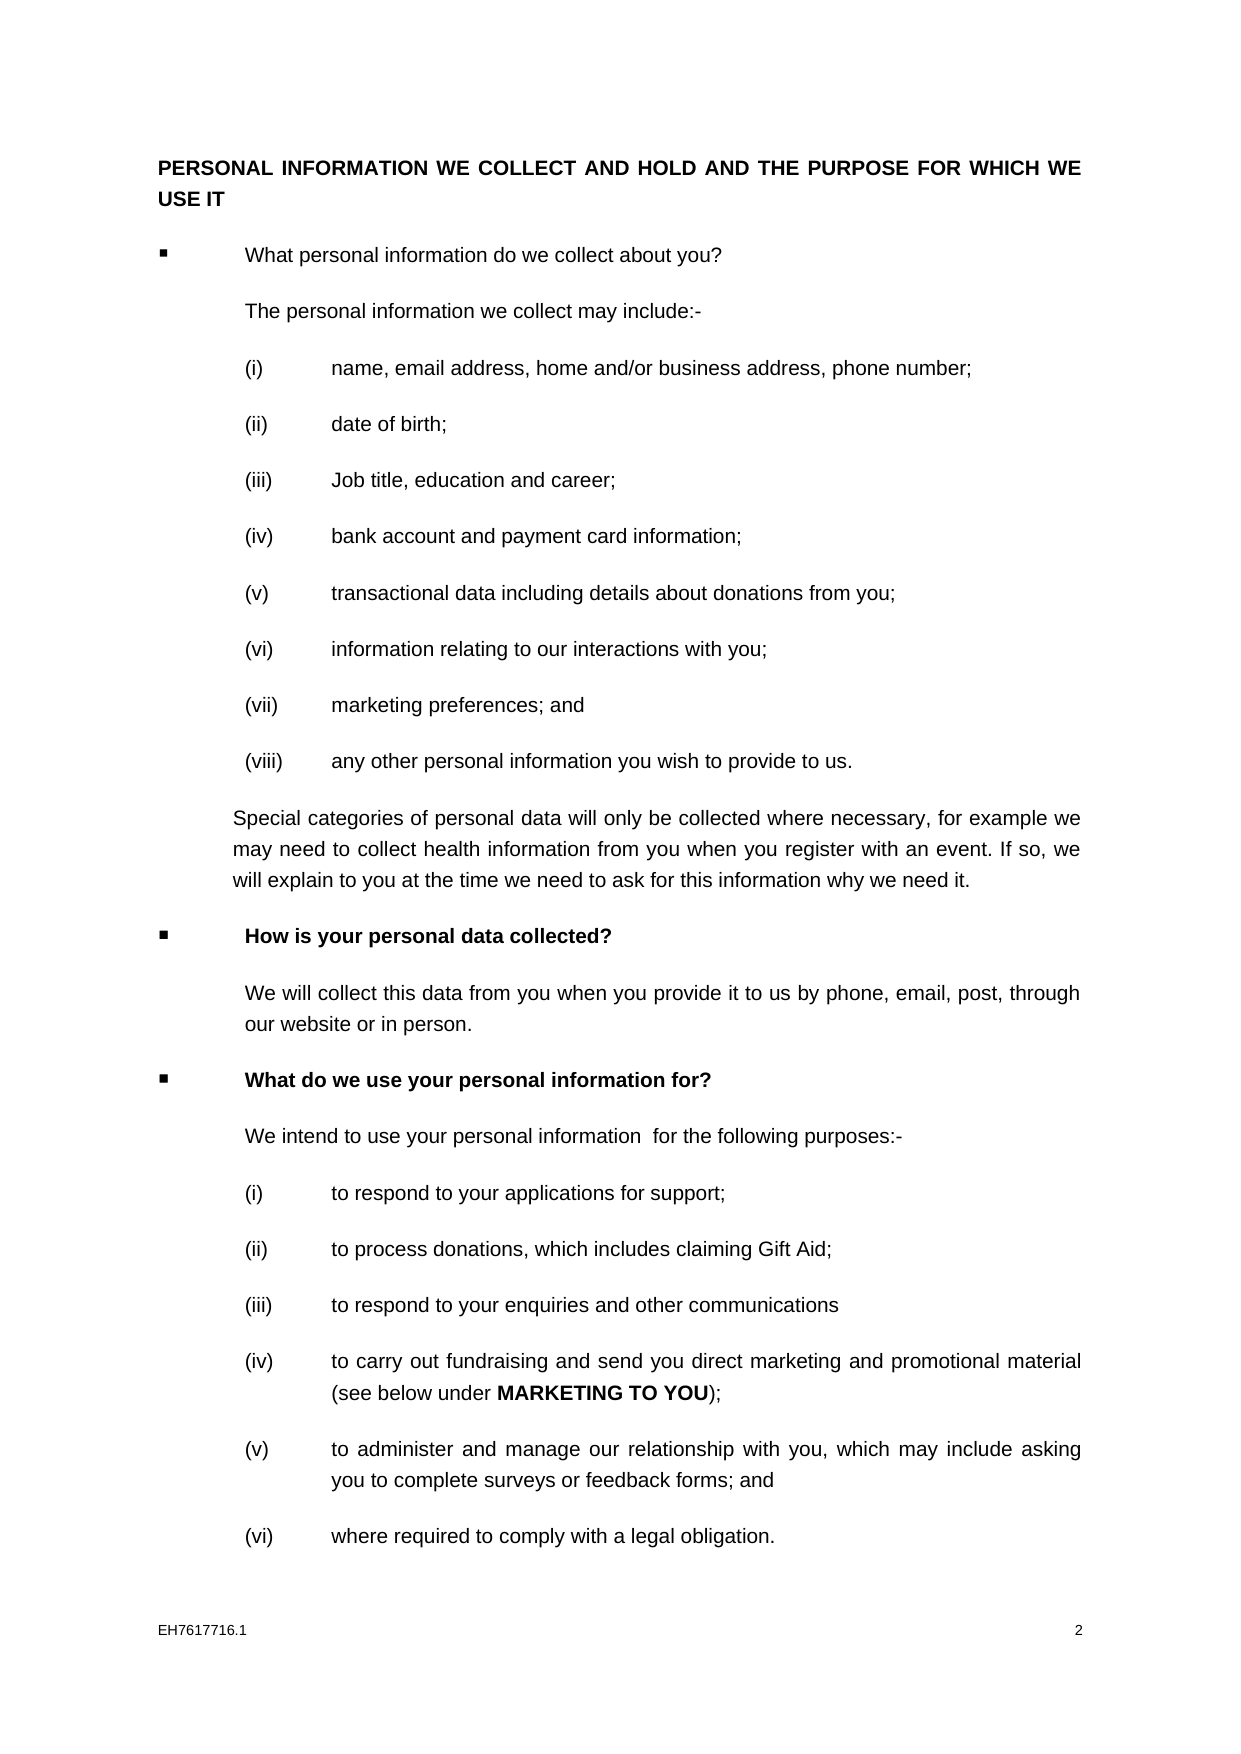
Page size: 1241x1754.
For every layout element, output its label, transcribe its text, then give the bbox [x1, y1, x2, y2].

text We intend to use your personal information for the following purposes:- [244, 1119, 1082, 1150]
text where required to comply with a legal obligation. [244, 1519, 1082, 1550]
text information relating to our interactions with you; [244, 631, 1082, 662]
text transactional data including details about donations from you; [244, 575, 1082, 606]
text any other personal information you wish to provide to us. [244, 744, 1082, 775]
text How is your personal data collected? [158, 919, 1082, 950]
text name, email address, home and/or business address, phone number; [244, 350, 1082, 381]
text marketing preferences; and [244, 687, 1082, 719]
text date of birth; [244, 406, 1082, 437]
text What do we use your personal information for? [158, 1062, 1082, 1094]
text to carry out fundraising and send you direct marketing and promotional material (see below under MARKETING TO YOU); [244, 1344, 1082, 1406]
text PERSONAL INFORMATION WE COLLECT AND HOLD AND THE PURPOSE FOR WHICH WE USE IT [158, 150, 1082, 212]
list to respond to your applications for support; [244, 1175, 1082, 1206]
text What personal information do we collect about you? [158, 237, 1082, 269]
list Special categories of personal data will only be collected where necessary, for example we may need to collect health information from you when you register with an event. If so, we will explain to you at the time we need to ask for this information why we need it. [233, 800, 1082, 894]
text We will collect this data from you when you provide it to us by phone, email, post, through our website or in person. [244, 975, 1082, 1037]
text to process donations, which includes claiming Gift Aid; [244, 1231, 1082, 1262]
text to respond to your enquiries and other communications [244, 1287, 1082, 1319]
text bank account and payment card information; [244, 519, 1082, 550]
text The personal information we collect may include:- [244, 294, 1082, 325]
text Job title, education and career; [244, 462, 1082, 494]
text to administer and manage our relationship with you, which may include asking you to complete surveys or feedback forms; and [244, 1431, 1082, 1494]
